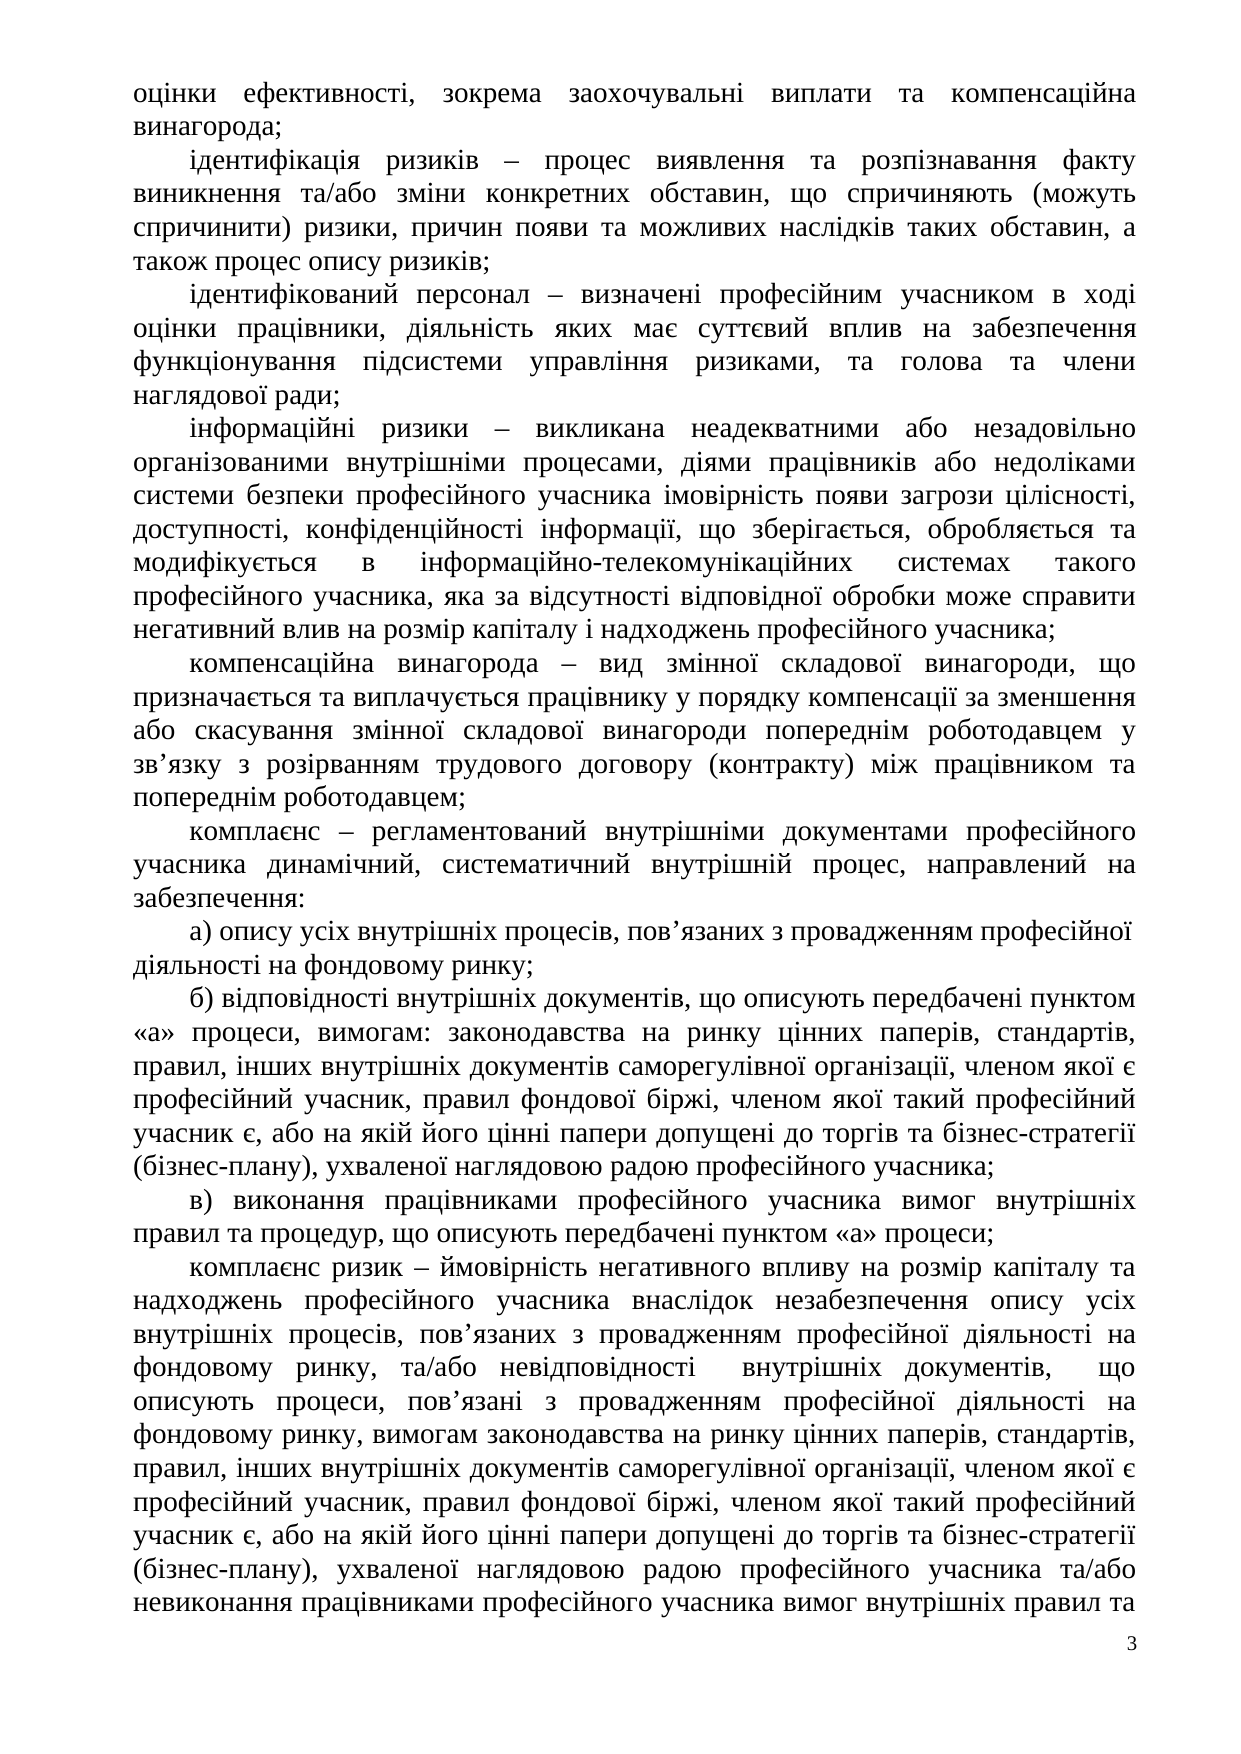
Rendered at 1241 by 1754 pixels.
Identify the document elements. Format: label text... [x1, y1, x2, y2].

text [133, 75, 1137, 142]
text в) виконання працівниками професійного учасника вимог внутрішніх правил та процедур, що описують передбачені пунктом «а» процеси; [133, 1182, 1137, 1249]
text компенсаційна винагорода – вид змінної складової винагороди, що призначається та виплачується працівнику у порядку компенсації за зменшення або скасування змінної складової винагороди попереднім роботодавцем у зв’язку з розірванням трудового договору (контракту) між працівником та попереднім роботодавцем; [133, 645, 1137, 813]
text ідентифікація ризиків – процес виявлення та розпізнавання факту виникнення та/або зміни конкретних обставин, що спричиняють (можуть спричинити) ризики, причин появи та можливих наслідків таких обставин, а також процес опису ризиків; [133, 142, 1137, 276]
text інформаційні ризики – викликана неадекватними або незадовільно організованими внутрішніми процесами, діями працівників або недоліками системи безпеки професійного учасника імовірність появи загрози цілісності, доступності, конфіденційності інформації, що зберігається, обробляється та модифікується в інформаційно-телекомунікаційних системах такого професійного учасника, яка за відсутності відповідної обробки може справити негативний влив на розмір капіталу і надходжень професійного учасника; [133, 410, 1137, 645]
text комплаєнс – регламентований внутрішніми документами професійного учасника динамічний, систематичний внутрішній процес, направлений на забезпечення: [133, 813, 1137, 913]
text б) відповідності внутрішніх документів, що описують передбачені пунктом «а» процеси, вимогам: законодавства на ринку цінних паперів, стандартів, правил, інших внутрішніх документів саморегулівної організації, членом якої є професійний учасник, правил фондової біржі, членом якої такий професійний учасник є, або на якій його цінні папери допущені до торгів та бізнес-стратегії (бізнес-плану), ухваленої наглядовою радою професійного учасника; [133, 981, 1137, 1182]
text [133, 1249, 1137, 1618]
text а) опису усіх внутрішніх процесів, пов’язаних з провадженням професійної діяльності на фондовому ринку; [133, 913, 1137, 981]
text ідентифікований персонал – визначені професійним учасником в ході оцінки працівники, діяльність яких має суттєвий вплив на забезпечення функціонування підсистеми управління ризиками, та голова та члени наглядової ради; [133, 276, 1137, 410]
